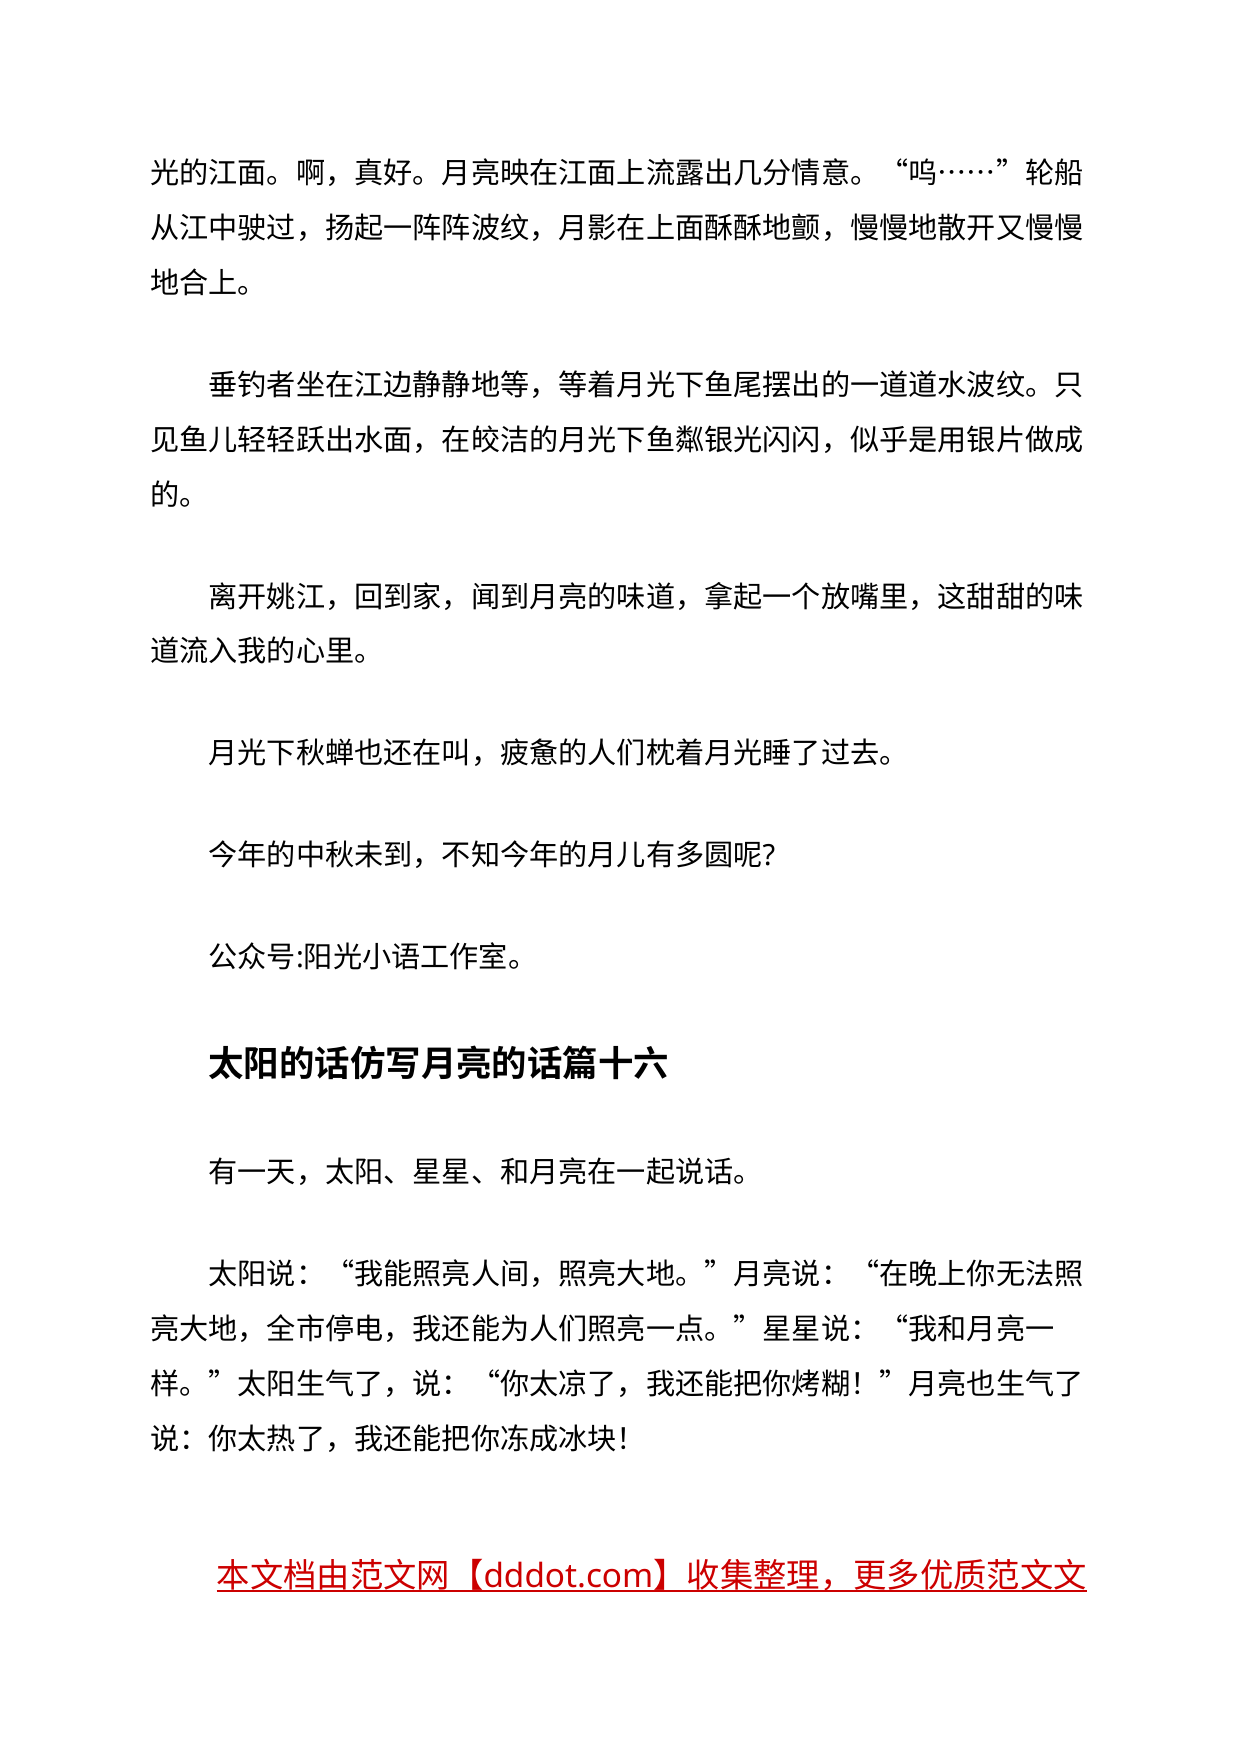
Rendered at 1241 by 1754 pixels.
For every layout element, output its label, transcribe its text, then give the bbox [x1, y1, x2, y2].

text 太阳说：“我能照亮人间，照亮大地。”月亮说：“在晚上你无法照亮大地，全市停电，我还能为人们照亮一点。”星星说：“我和月亮一样。”太阳生气了，说：“你太凉了，我还能把你烤糊！”月亮也生气了说：你太热了，我还能把你冻成冰块！ [150, 1251, 1090, 1458]
text 垂钓者坐在江边静静地等，等着月光下鱼尾摆出的一道道水波纹。只见鱼儿轻轻跃出水面，在皎洁的月光下鱼粼银光闪闪，似乎是用银片做成的。 [150, 362, 1090, 514]
text 公众号:阳光小语工作室。 [150, 933, 1090, 976]
text 有一天，太阳、星星、和月亮在一起说话。 [150, 1149, 1090, 1191]
text 离开姚江，回到家，闻到月亮的味道，拿起一个放嘴里，这甜甜的味道流入我的心里。 [150, 573, 1090, 670]
text 今年的中秋未到，不知今年的月儿有多圆呢? [150, 832, 1090, 874]
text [150, 150, 1090, 302]
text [150, 1548, 1090, 1597]
text 月光下秋蝉也还在叫，疲惫的人们枕着月光睡了过去。 [150, 730, 1090, 772]
text 太阳的话仿写月亮的话篇十六 [150, 1036, 1090, 1087]
